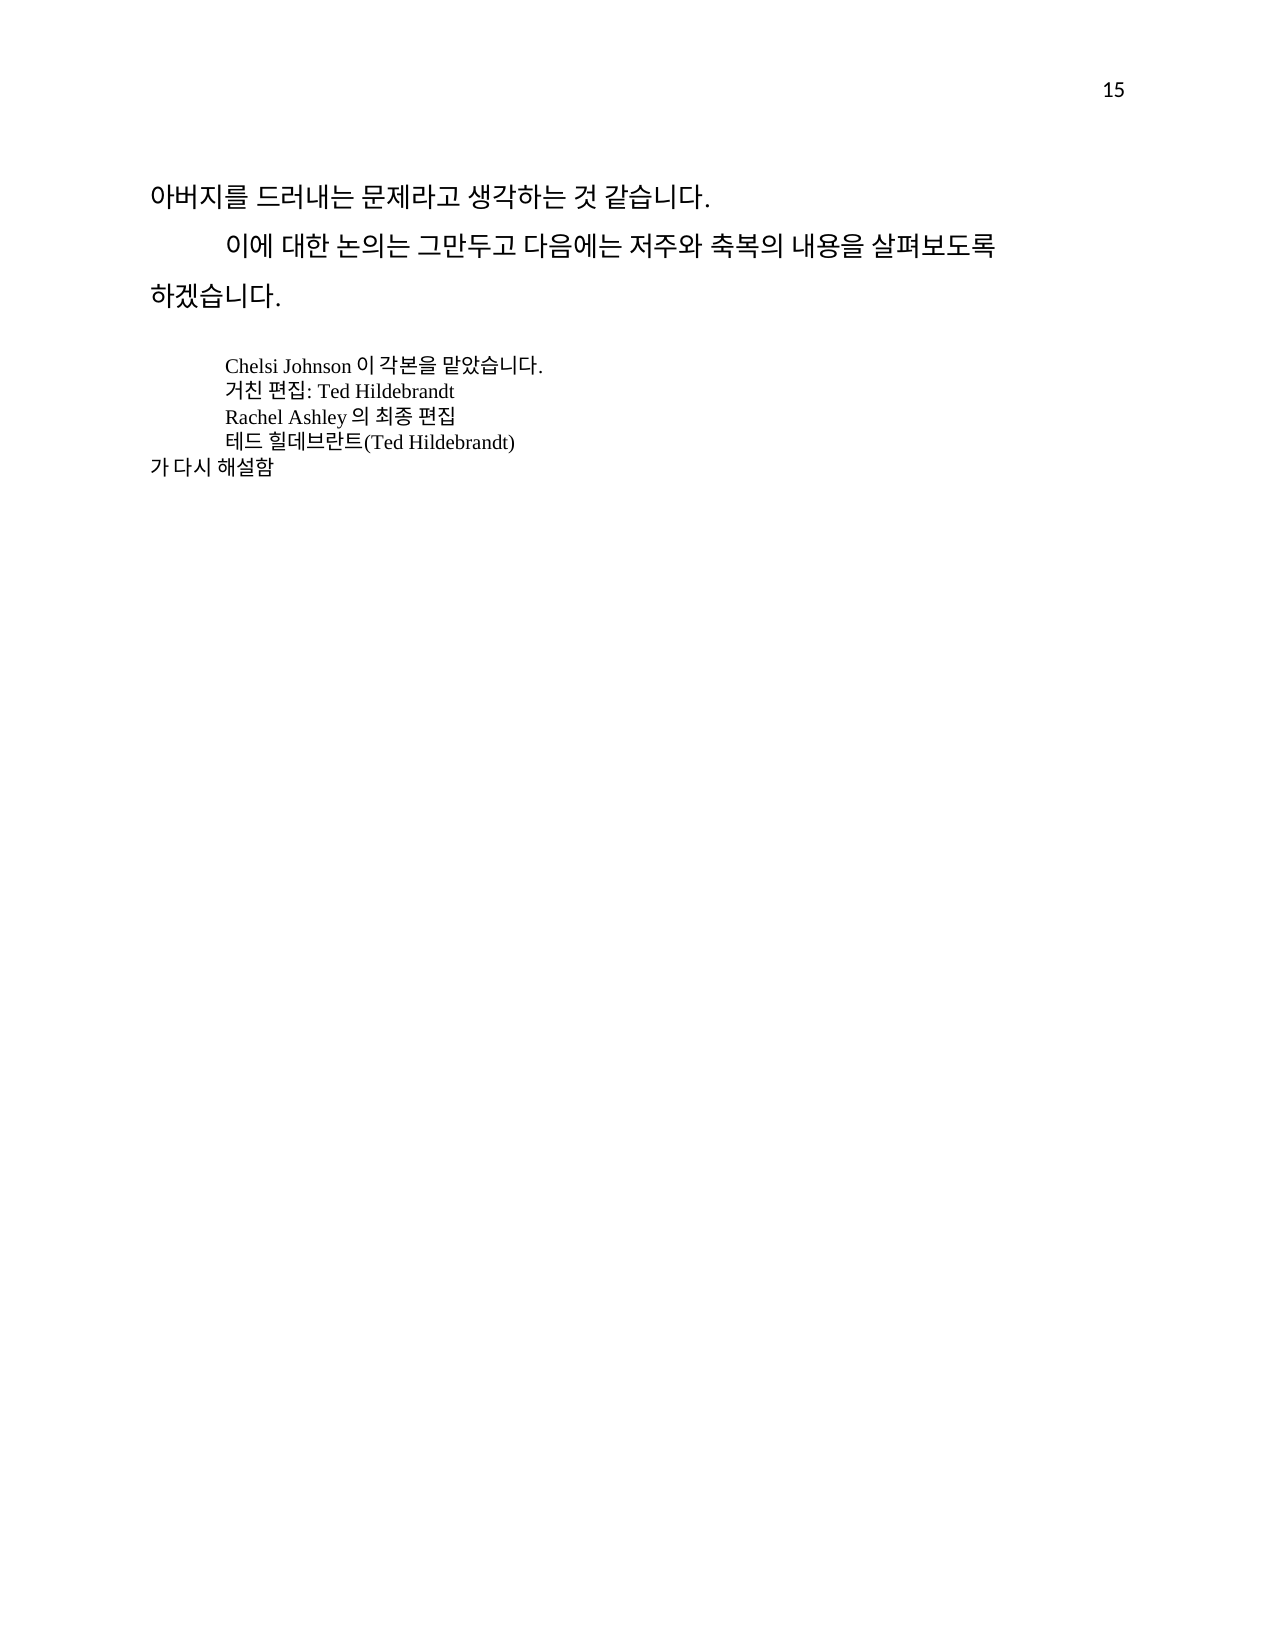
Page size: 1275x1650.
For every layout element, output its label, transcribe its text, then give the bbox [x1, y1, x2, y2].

text Chelsi Johnson이 각본을 맡았습니다. 거친 편집: Ted Hildebrandt Rachel Ashley의 최종 편집 테드 힐데브란트(Ted Hildebrandt) 가 다시 해설함 [150, 329, 1125, 480]
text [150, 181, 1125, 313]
